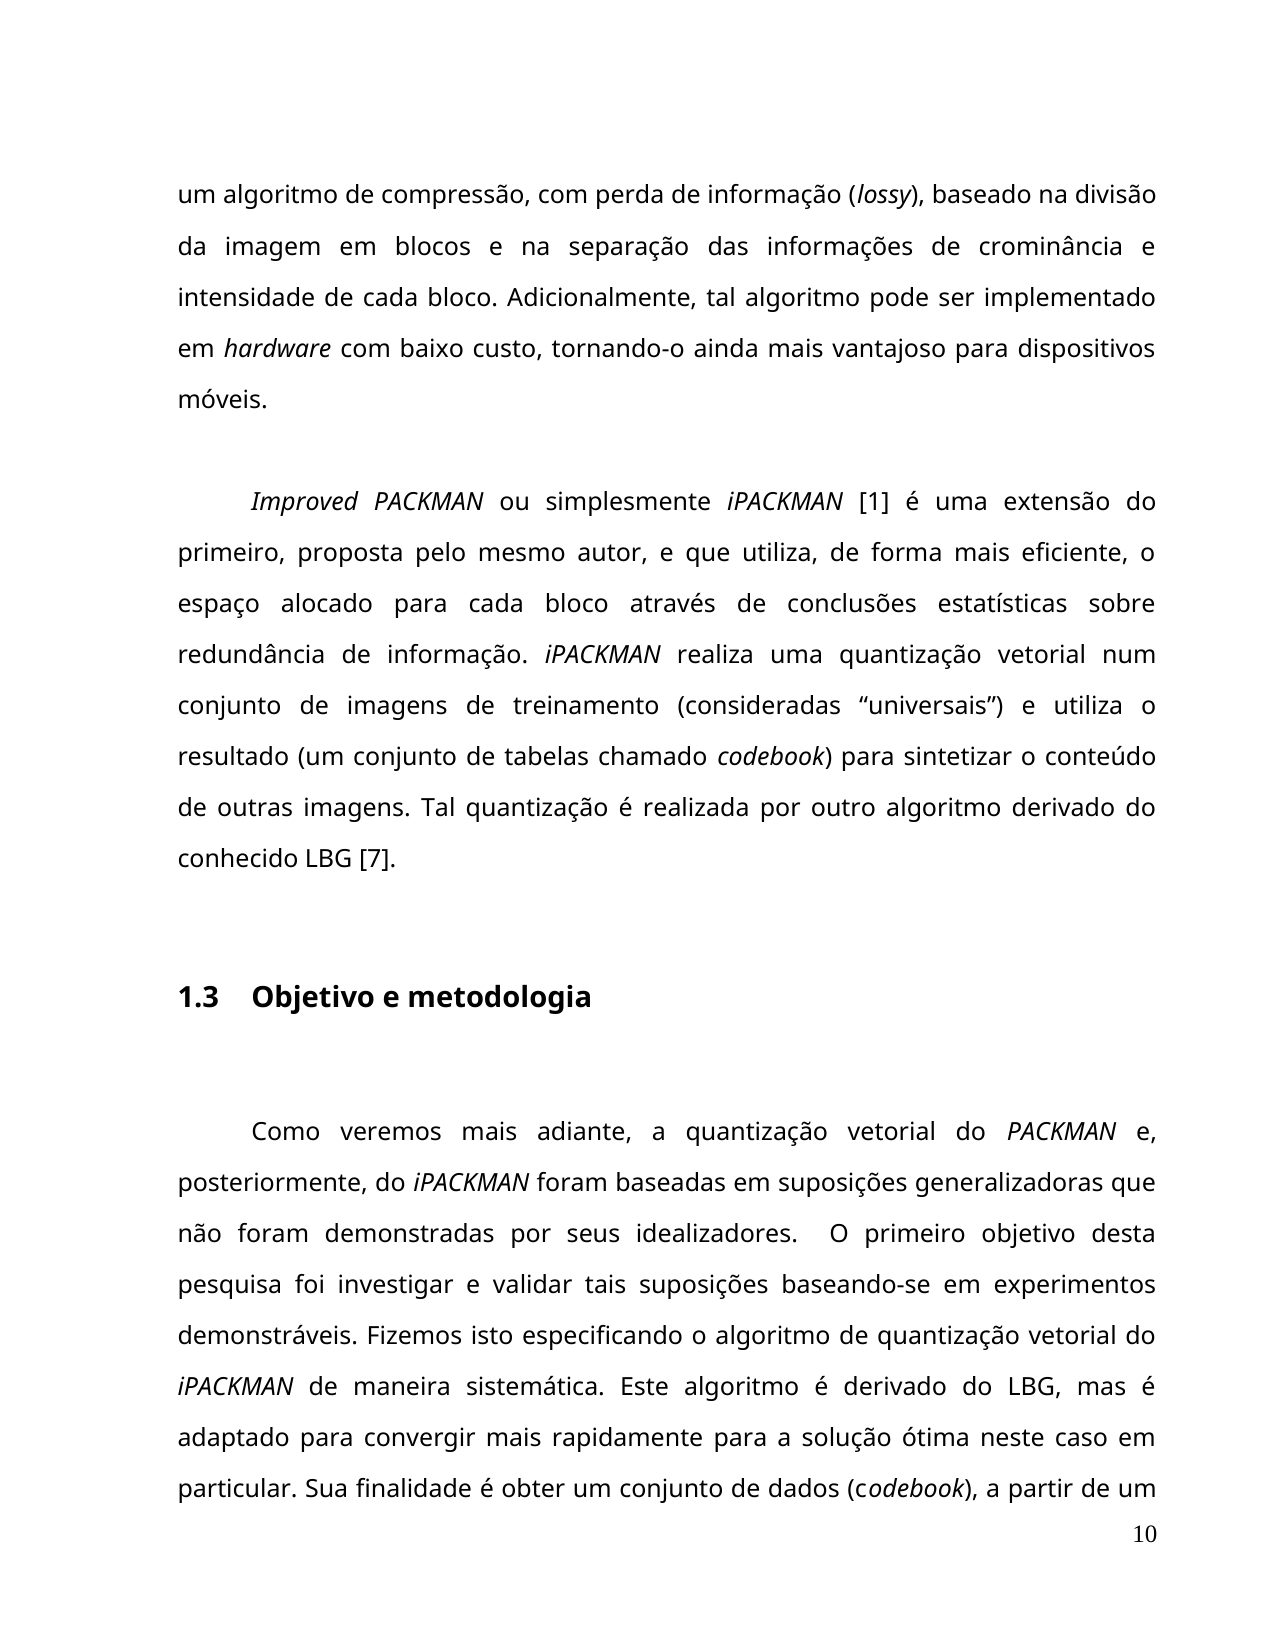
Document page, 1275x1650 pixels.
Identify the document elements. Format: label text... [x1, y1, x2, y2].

subtitle 1.3 Objetivo e metodologia [177, 976, 1157, 1016]
text Improved PACKMAN ou simplesmente iPACKMAN [1] é uma extensão do primeiro, proposta pelo mesmo autor, e que utiliza, de forma mais eficiente, o espaço alocado para cada bloco através de conclusões estatísticas sobre redundância de informação. iPACKMAN realiza uma quantização vetorial num conjunto de imagens de treinamento (consideradas “universais”) e utiliza o resultado (um conjunto de tabelas chamado codebook) para sintetizar o conteúdo de outras imagens. Tal quantização é realizada por outro algoritmo derivado do conhecido LBG [7]. [177, 483, 1157, 875]
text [177, 1114, 1157, 1505]
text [177, 177, 1157, 415]
